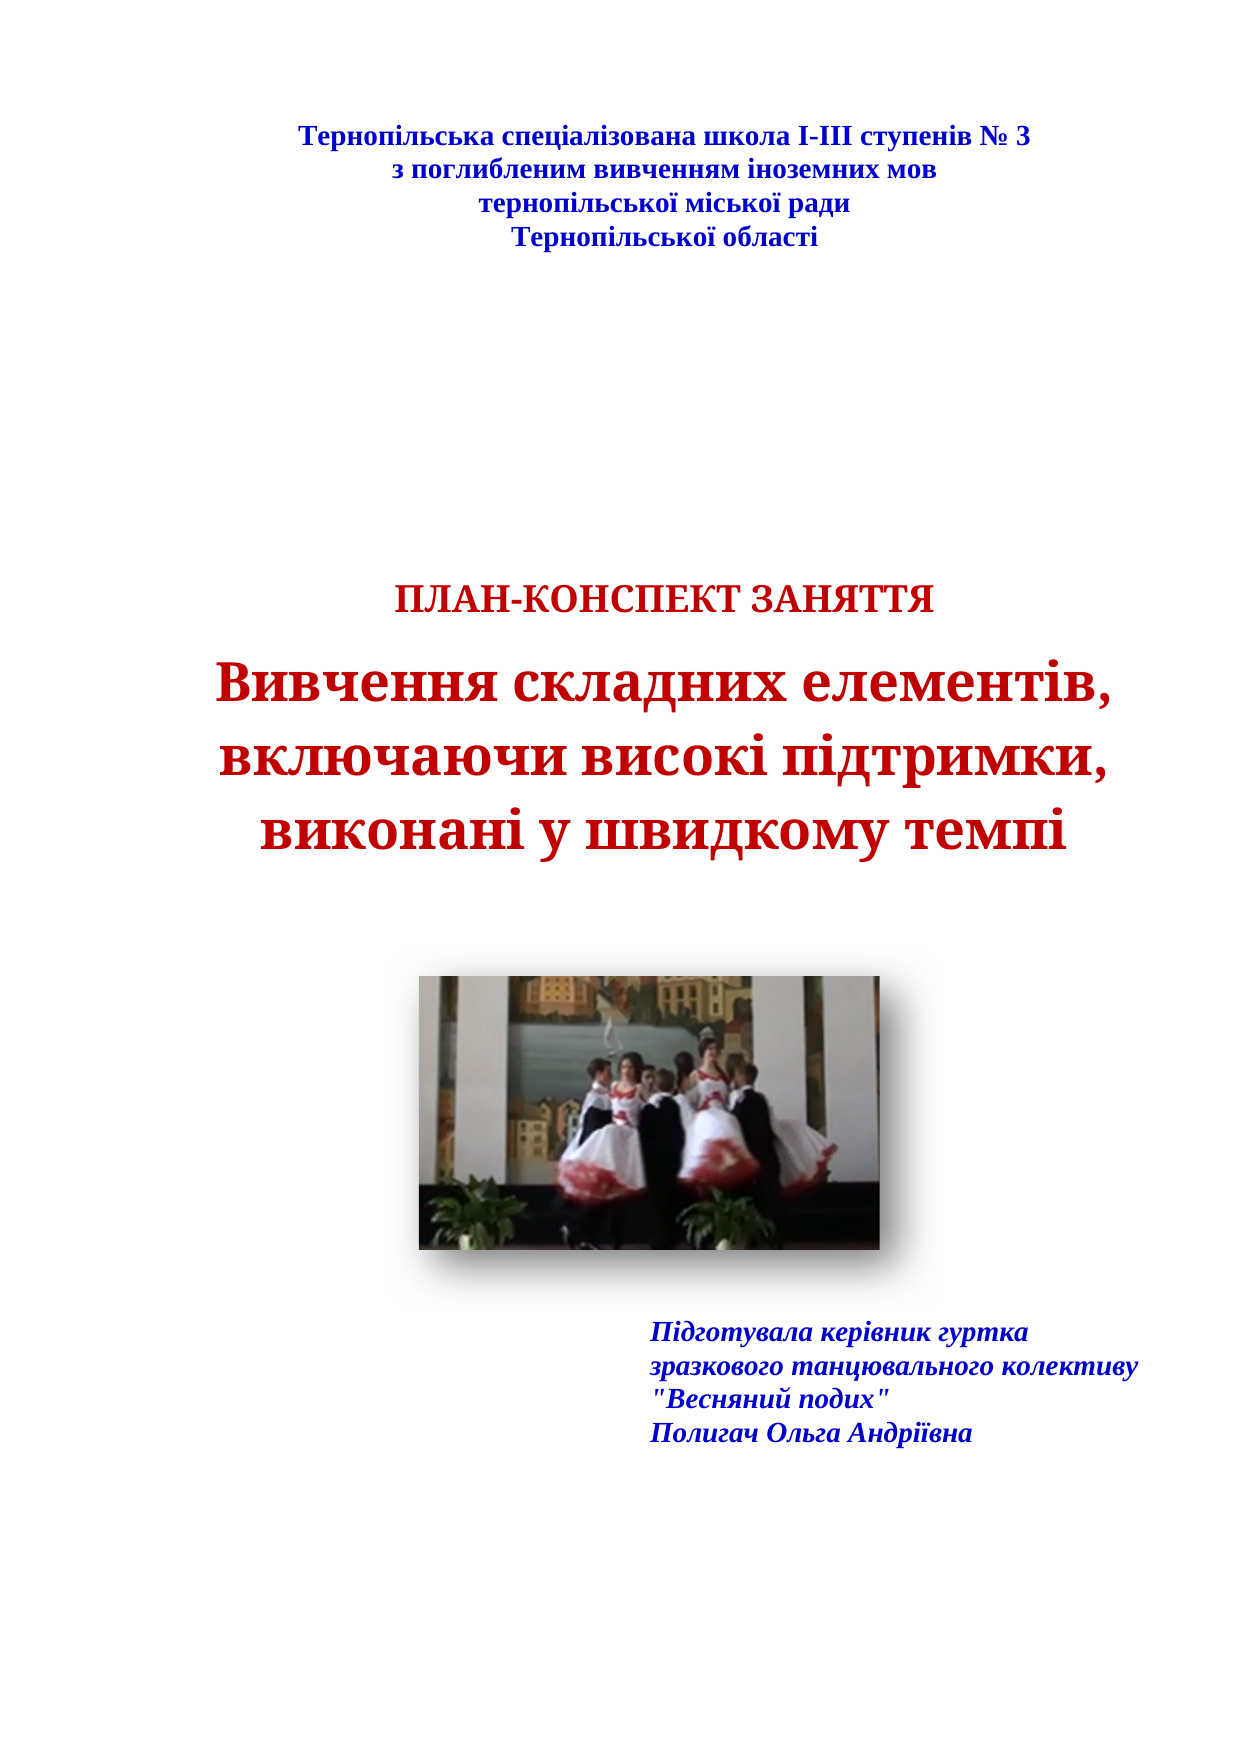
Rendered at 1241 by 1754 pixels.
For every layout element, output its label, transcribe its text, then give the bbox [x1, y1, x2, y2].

text ПЛАН-КОНСПЕКТ ЗАНЯТТЯ [177, 572, 1152, 623]
text з поглибленим вивченням іноземних мов [177, 152, 1152, 185]
text Полигач Ольга Андріївна [650, 1415, 1152, 1448]
text Вивчення складних елементів, включаючи високі підтримки, виконані у швидкому темпі [177, 644, 1152, 865]
text Тернопільської області [177, 219, 1152, 252]
text зразкового танцювального колективу "Весняний подих" [650, 1348, 1152, 1415]
text Підготувала керівник гуртка [650, 1314, 1152, 1348]
text Тернопільська спеціалізована школа І-ІІІ ступенів № 3 [177, 118, 1152, 152]
text тернопільської міської ради [177, 185, 1152, 219]
picture [418, 976, 880, 1250]
